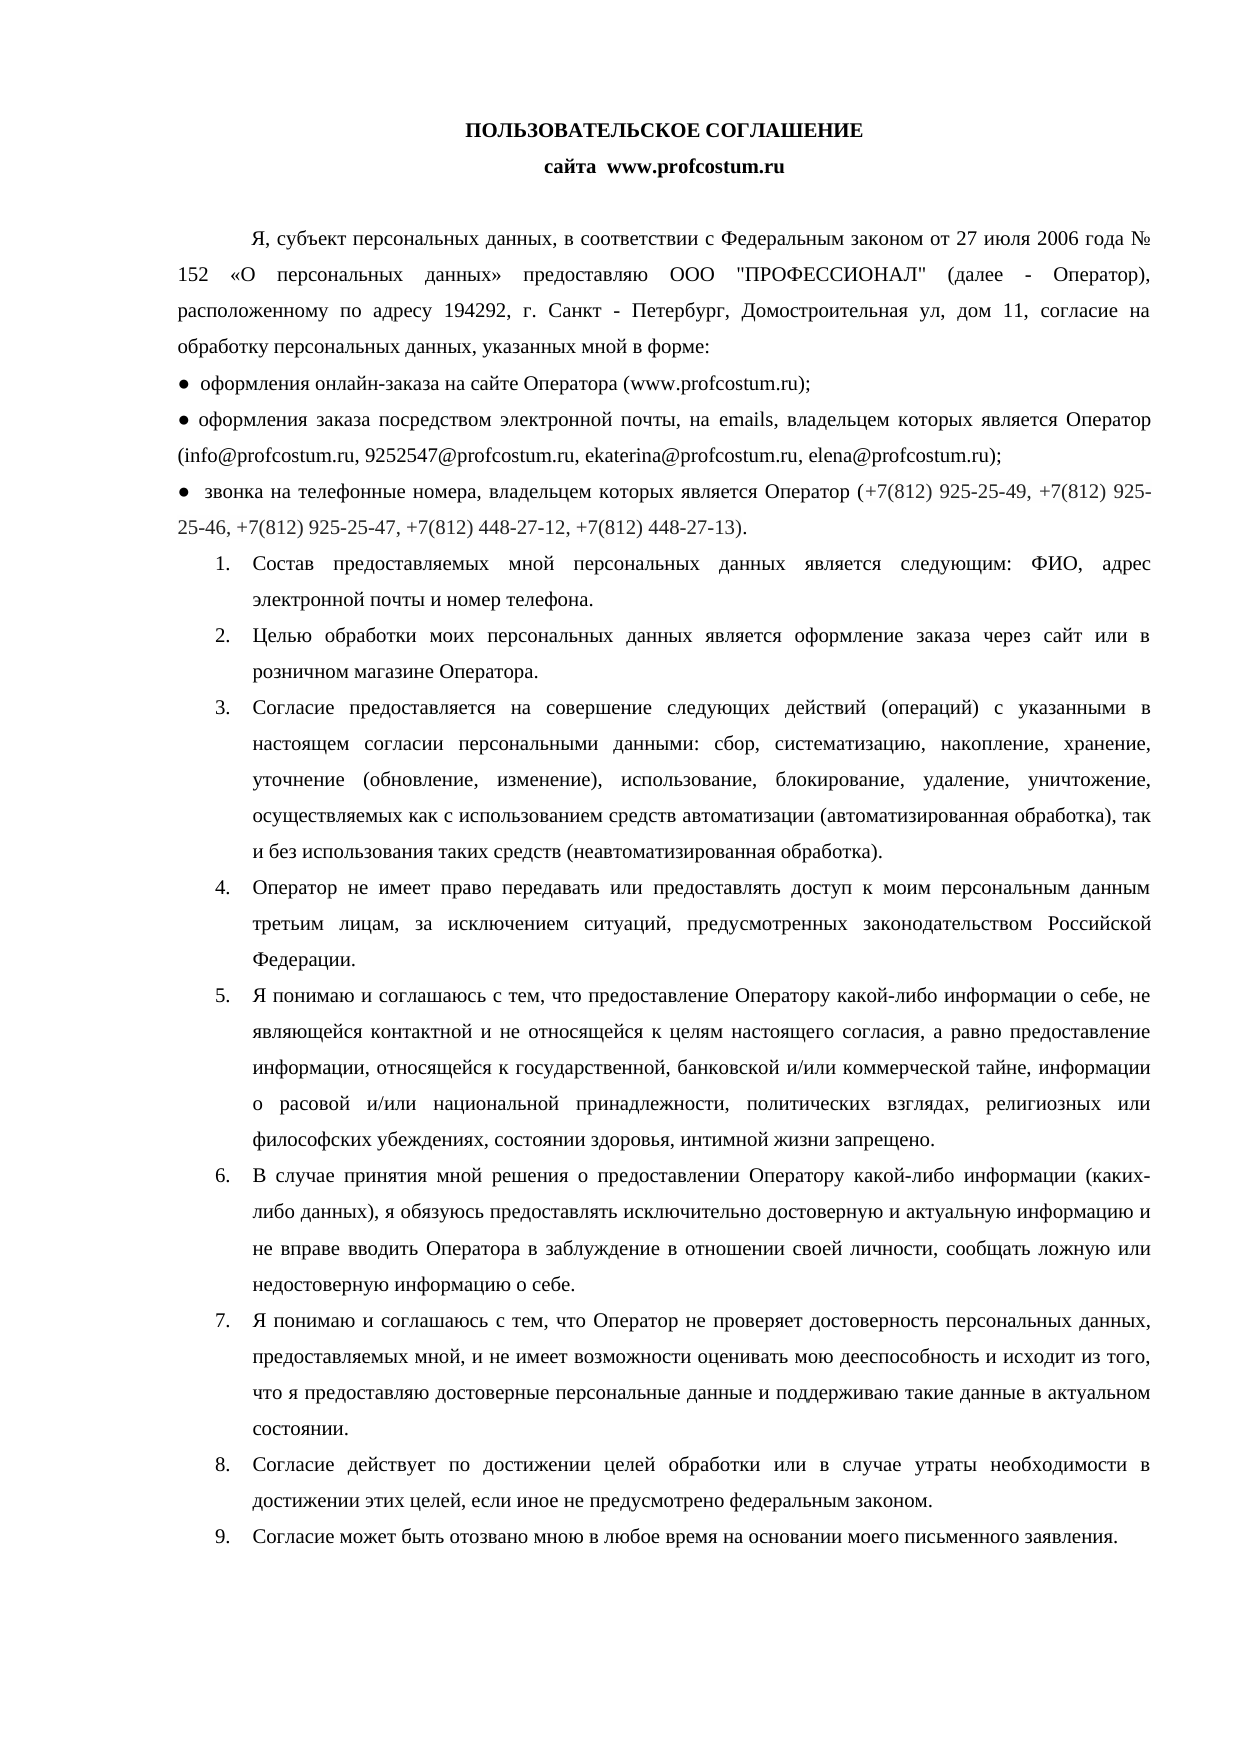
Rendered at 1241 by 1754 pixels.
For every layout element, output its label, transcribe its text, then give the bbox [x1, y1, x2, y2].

list Согласие действует по достижении целей обработки или в случае утраты необходимости в достижении этих целей, если иное не предусмотрено федеральным законом. [215, 1452, 1152, 1512]
text ● оформления заказа посредством электронной почты, на emails, владельцем которых является Оператор (info@profcostum.ru, 9252547@profcostum.ru, ekaterina@profcostum.ru, elena@profcostum.ru); [177, 406, 1152, 467]
list Согласие предоставляется на совершение следующих действий (операций) с указанными в настоящем согласии персональными данными: сбор, систематизацию, накопление, хранение, уточнение (обновление, изменение), использование, блокирование, удаление, уничтожение, осуществляемых как с использованием средств автоматизации (автоматизированная обработка), так и без использования таких средств (неавтоматизированная обработка). [215, 695, 1152, 863]
list Оператор не имеет право передавать или предоставлять доступ к моим персональным данным третьим лицам, за исключением ситуаций, предусмотренных законодательством Российской Федерации. [215, 875, 1152, 971]
text ● звонка на телефонные номера, владельцем которых является Оператор (+7(812) 925-25-49, +7(812) 925-25-46, +7(812) 925-25-47, +7(812) 448-27-12, +7(812) 448-27-13). [177, 478, 1152, 539]
list Согласие может быть отозвано мною в любое время на основании моего письменного заявления. [215, 1524, 1152, 1548]
text ПОЛЬЗОВАТЕЛЬСКОЕ СОГЛАШЕНИЕ [177, 118, 1152, 142]
list Целью обработки моих персональных данных является оформление заказа через сайт или в розничном магазине Оператора. [215, 623, 1152, 683]
text сайта www.profcostum.ru [177, 154, 1152, 178]
list В случае принятия мной решения о предоставлении Оператору какой-либо информации (каких-либо данных), я обязуюсь предоставлять исключительно достоверную и актуальную информацию и не вправе вводить Оператора в заблуждение в отношении своей личности, сообщать ложную или недостоверную информацию о себе. [215, 1163, 1152, 1296]
text Я, субъект персональных данных, в соответствии с Федеральным законом от 27 июля 2006 года № 152 «О персональных данных» предоставляю ООО "ПРОФЕССИОНАЛ" (далее - Оператор), расположенному по адресу 194292, г. Санкт - Петербург, Домостроительная ул, дом 11, согласие на обработку персональных данных, указанных мной в форме: [177, 226, 1152, 358]
list Состав предоставляемых мной персональных данных является следующим: ФИО, адрес электронной почты и номер телефона. [215, 551, 1152, 611]
list Я понимаю и соглашаюсь с тем, что Оператор не проверяет достоверность персональных данных, предоставляемых мной, и не имеет возможности оценивать мою дееспособность и исходит из того, что я предоставляю достоверные персональные данные и поддерживаю такие данные в актуальном состоянии. [215, 1307, 1152, 1440]
text ● оформления онлайн-заказа на сайте Оператора (www.profcostum.ru); [177, 370, 1152, 394]
list Я понимаю и соглашаюсь с тем, что предоставление Оператору какой-либо информации о себе, не являющейся контактной и не относящейся к целям настоящего согласия, а равно предоставление информации, относящейся к государственной, банковской и/или коммерческой тайне, информации о расовой и/или национальной принадлежности, политических взглядах, религиозных или философских убеждениях, состоянии здоровья, интимной жизни запрещено. [215, 983, 1152, 1151]
